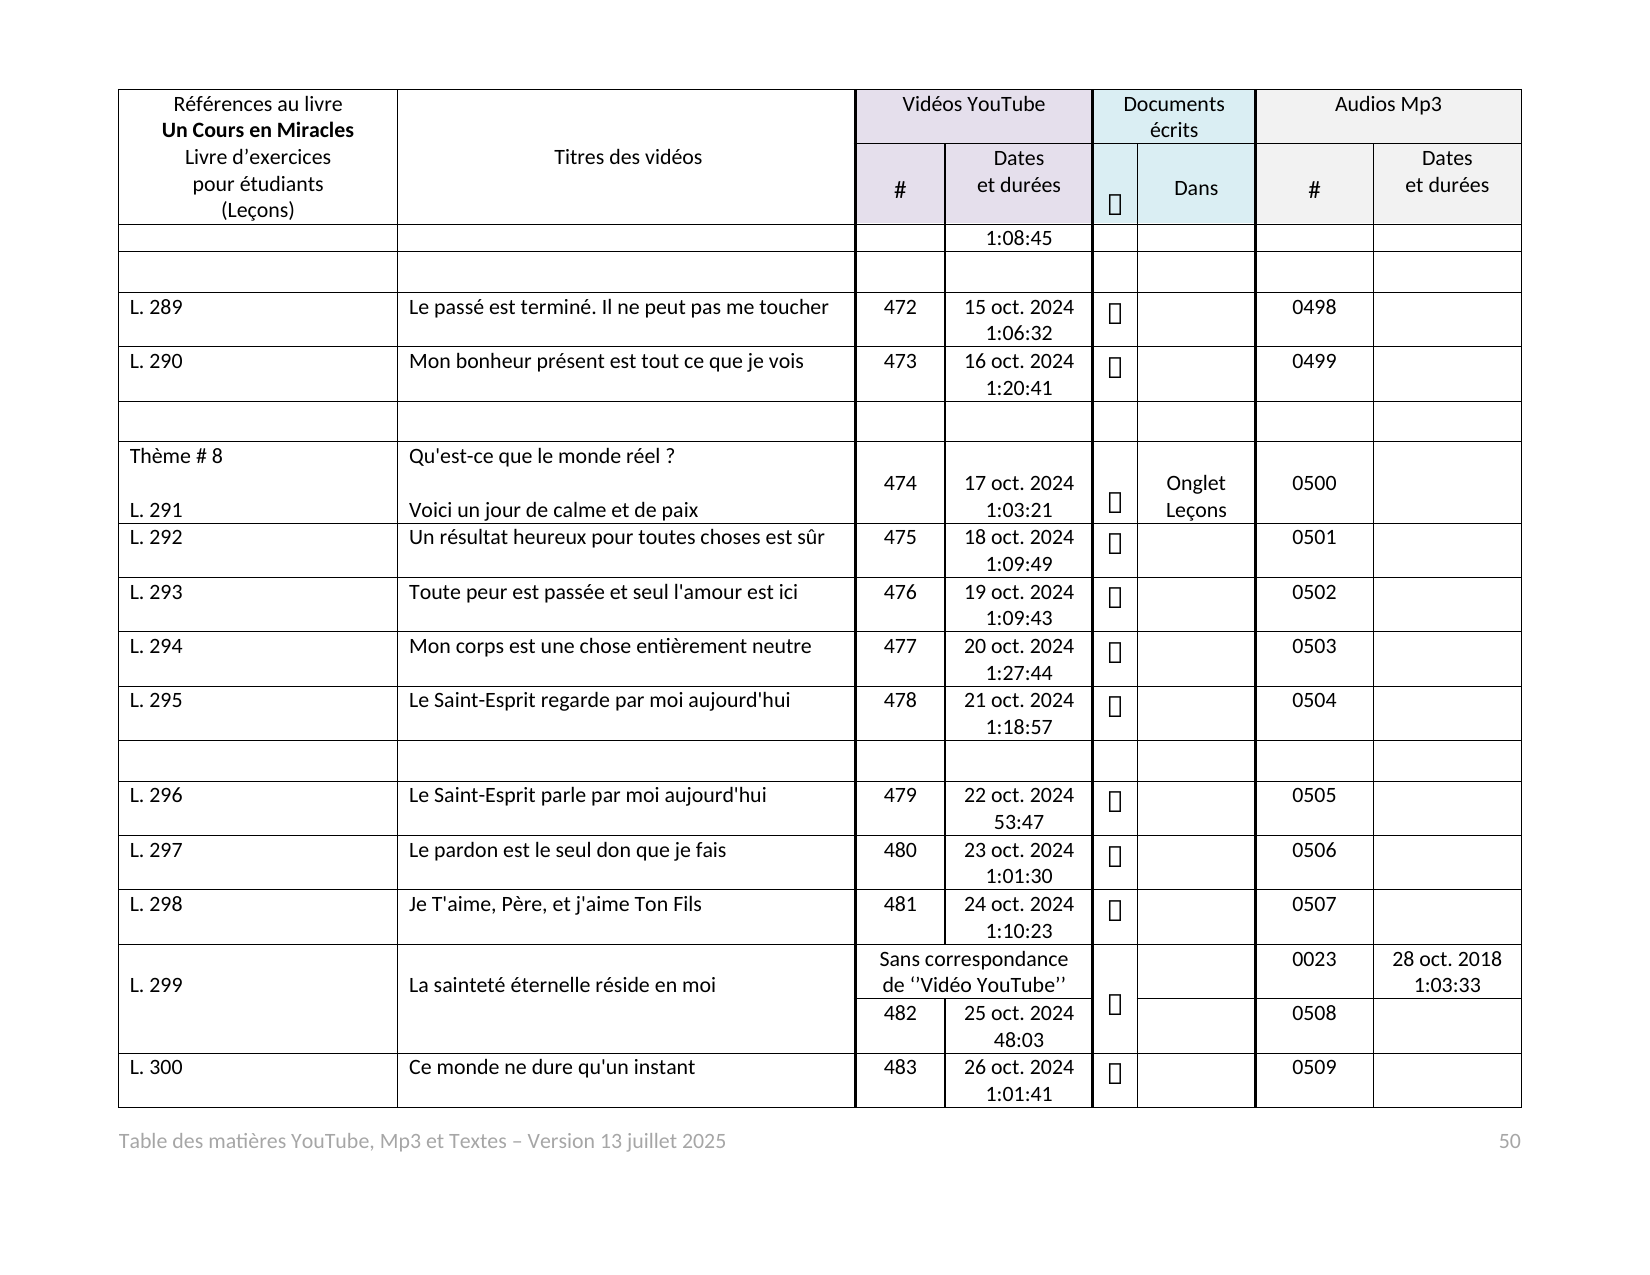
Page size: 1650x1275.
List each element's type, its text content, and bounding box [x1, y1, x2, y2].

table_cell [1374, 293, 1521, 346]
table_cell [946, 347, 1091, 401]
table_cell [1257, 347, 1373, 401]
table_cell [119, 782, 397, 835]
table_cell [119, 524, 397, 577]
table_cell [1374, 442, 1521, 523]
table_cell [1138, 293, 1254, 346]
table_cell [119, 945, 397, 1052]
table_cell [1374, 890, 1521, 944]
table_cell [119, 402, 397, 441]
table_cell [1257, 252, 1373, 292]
table_header Vidéos YouTube [857, 90, 1091, 143]
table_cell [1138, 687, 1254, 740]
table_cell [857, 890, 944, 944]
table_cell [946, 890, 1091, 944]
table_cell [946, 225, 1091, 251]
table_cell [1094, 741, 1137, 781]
table_cell # [857, 144, 944, 223]
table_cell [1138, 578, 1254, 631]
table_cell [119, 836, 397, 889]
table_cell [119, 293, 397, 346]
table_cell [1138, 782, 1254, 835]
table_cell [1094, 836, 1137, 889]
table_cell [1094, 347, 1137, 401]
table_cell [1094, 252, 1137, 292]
table_cell Dates et durées [946, 144, 1091, 223]
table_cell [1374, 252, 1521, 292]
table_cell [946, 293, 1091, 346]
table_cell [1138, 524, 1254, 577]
table_header Documents écrits [1094, 90, 1254, 143]
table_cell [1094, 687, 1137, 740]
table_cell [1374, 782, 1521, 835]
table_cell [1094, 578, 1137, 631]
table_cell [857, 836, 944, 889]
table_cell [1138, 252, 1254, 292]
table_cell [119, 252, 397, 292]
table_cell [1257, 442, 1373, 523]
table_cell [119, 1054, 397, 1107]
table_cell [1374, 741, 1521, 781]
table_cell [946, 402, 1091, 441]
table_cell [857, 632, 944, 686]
table_cell Dans [1138, 144, 1254, 223]
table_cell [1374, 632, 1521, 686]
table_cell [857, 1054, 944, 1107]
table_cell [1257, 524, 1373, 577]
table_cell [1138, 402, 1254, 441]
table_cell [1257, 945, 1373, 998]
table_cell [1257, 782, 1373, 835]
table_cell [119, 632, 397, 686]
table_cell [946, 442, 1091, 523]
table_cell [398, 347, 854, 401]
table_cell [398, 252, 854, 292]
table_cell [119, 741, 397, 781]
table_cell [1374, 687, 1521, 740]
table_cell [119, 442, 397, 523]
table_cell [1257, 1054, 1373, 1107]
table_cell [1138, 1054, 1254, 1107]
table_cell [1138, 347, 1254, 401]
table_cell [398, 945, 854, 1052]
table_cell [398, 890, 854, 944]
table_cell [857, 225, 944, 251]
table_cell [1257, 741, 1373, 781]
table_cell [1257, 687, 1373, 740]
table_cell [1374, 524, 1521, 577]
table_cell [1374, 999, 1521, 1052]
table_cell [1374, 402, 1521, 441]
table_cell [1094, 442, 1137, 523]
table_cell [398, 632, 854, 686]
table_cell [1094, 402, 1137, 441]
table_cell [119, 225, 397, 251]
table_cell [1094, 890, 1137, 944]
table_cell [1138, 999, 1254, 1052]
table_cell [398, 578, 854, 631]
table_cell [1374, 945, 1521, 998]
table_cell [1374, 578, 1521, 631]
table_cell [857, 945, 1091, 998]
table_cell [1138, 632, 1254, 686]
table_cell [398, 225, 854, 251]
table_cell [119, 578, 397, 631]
table_cell Dates et durées [1374, 144, 1521, 223]
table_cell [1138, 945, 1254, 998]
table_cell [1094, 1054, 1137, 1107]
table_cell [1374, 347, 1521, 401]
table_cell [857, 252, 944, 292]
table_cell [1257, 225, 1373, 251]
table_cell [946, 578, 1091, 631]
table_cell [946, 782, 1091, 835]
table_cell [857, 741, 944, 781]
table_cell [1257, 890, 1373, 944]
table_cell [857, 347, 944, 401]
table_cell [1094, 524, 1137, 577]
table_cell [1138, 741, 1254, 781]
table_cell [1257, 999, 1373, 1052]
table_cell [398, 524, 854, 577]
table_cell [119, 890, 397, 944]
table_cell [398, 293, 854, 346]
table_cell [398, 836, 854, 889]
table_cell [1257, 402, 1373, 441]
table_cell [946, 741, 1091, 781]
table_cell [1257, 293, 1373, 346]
table_cell # [1257, 144, 1373, 223]
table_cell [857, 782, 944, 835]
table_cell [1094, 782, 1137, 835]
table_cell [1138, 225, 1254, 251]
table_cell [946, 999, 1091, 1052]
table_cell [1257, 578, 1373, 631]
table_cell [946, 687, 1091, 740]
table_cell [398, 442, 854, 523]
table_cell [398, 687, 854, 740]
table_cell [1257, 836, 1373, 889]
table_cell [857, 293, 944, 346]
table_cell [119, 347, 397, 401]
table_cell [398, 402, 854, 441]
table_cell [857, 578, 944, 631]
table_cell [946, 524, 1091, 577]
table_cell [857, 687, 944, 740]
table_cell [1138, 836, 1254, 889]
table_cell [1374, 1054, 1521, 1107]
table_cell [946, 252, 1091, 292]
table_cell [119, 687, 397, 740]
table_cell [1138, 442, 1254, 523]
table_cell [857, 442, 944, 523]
table_header Titres des vidéos [398, 90, 854, 223]
table_header Références au livre Un Cours en Miracles Livre d’exercices pour étudiants (Leçons) [119, 90, 397, 223]
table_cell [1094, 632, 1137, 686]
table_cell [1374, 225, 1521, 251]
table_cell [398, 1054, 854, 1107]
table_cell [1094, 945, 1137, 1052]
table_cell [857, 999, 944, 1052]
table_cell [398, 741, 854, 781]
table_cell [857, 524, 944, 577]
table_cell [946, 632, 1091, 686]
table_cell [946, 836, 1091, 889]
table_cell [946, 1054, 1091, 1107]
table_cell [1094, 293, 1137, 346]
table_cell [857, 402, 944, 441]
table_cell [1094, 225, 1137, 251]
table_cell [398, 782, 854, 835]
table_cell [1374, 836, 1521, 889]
table_header Audios Mp3 [1257, 90, 1521, 143]
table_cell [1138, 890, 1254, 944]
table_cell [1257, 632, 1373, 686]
table_cell  [1094, 144, 1137, 223]
